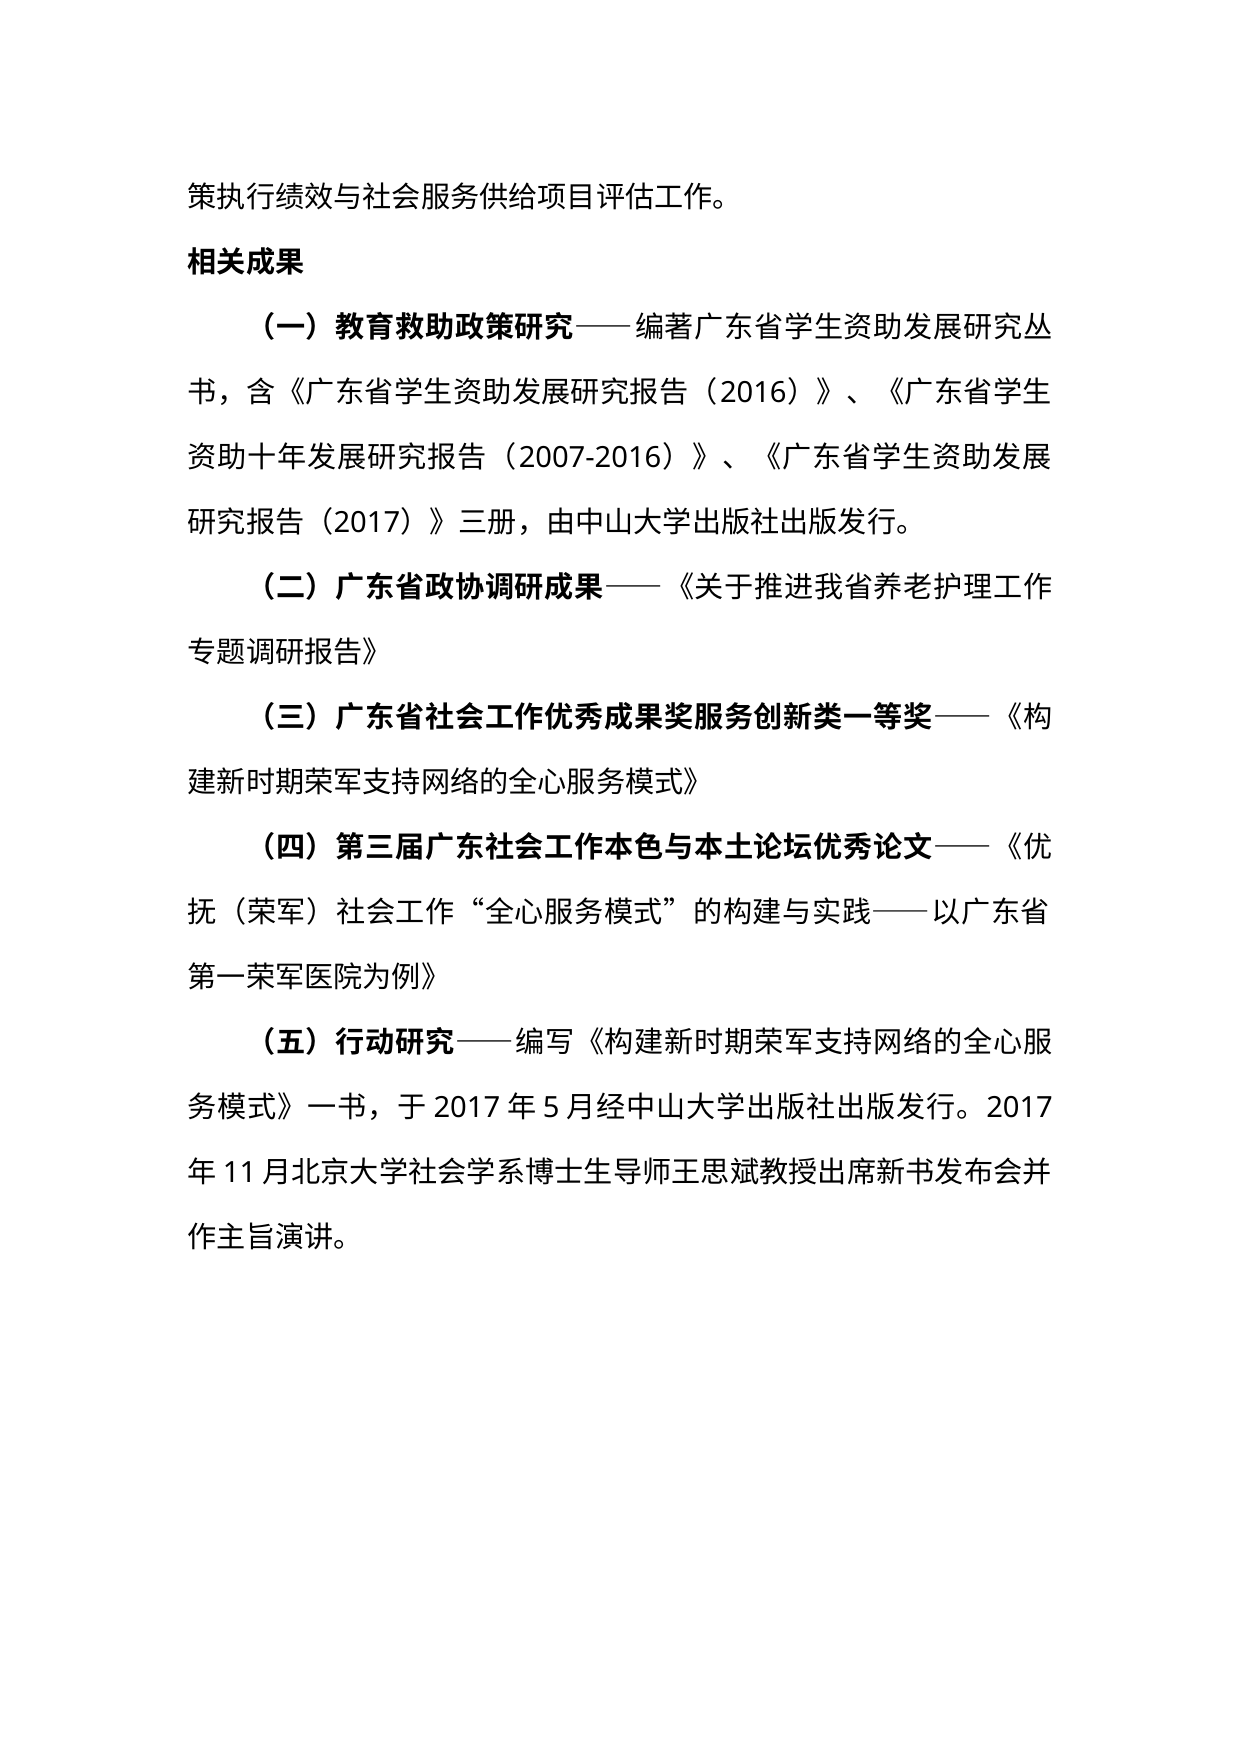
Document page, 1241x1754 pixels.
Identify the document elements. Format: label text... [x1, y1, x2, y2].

text （五）行动研究——编写《构建新时期荣军支持网络的全心服务模式》一书，于2017年5月经中山大学出版社出版发行。2017年11月北京大学社会学系博士生导师王思斌教授出席新书发布会并作主旨演讲。 [187, 1007, 1053, 1267]
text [187, 162, 1053, 227]
text （四）第三届广东社会工作本色与本土论坛优秀论文——《优抚（荣军）社会工作“全心服务模式”的构建与实践——以广东省第一荣军医院为例》 [187, 812, 1053, 1007]
text 相关成果 [187, 227, 1053, 292]
text （一）教育救助政策研究——编著广东省学生资助发展研究丛书，含《广东省学生资助发展研究报告（2016）》、《广东省学生资助十年发展研究报告（2007-2016）》、《广东省学生资助发展研究报告（2017）》三册，由中山大学出版社出版发行。 [187, 292, 1053, 552]
text （二）广东省政协调研成果——《关于推进我省养老护理工作专题调研报告》 [187, 552, 1053, 682]
text （三）广东省社会工作优秀成果奖服务创新类一等奖——《构建新时期荣军支持网络的全心服务模式》 [187, 682, 1053, 812]
